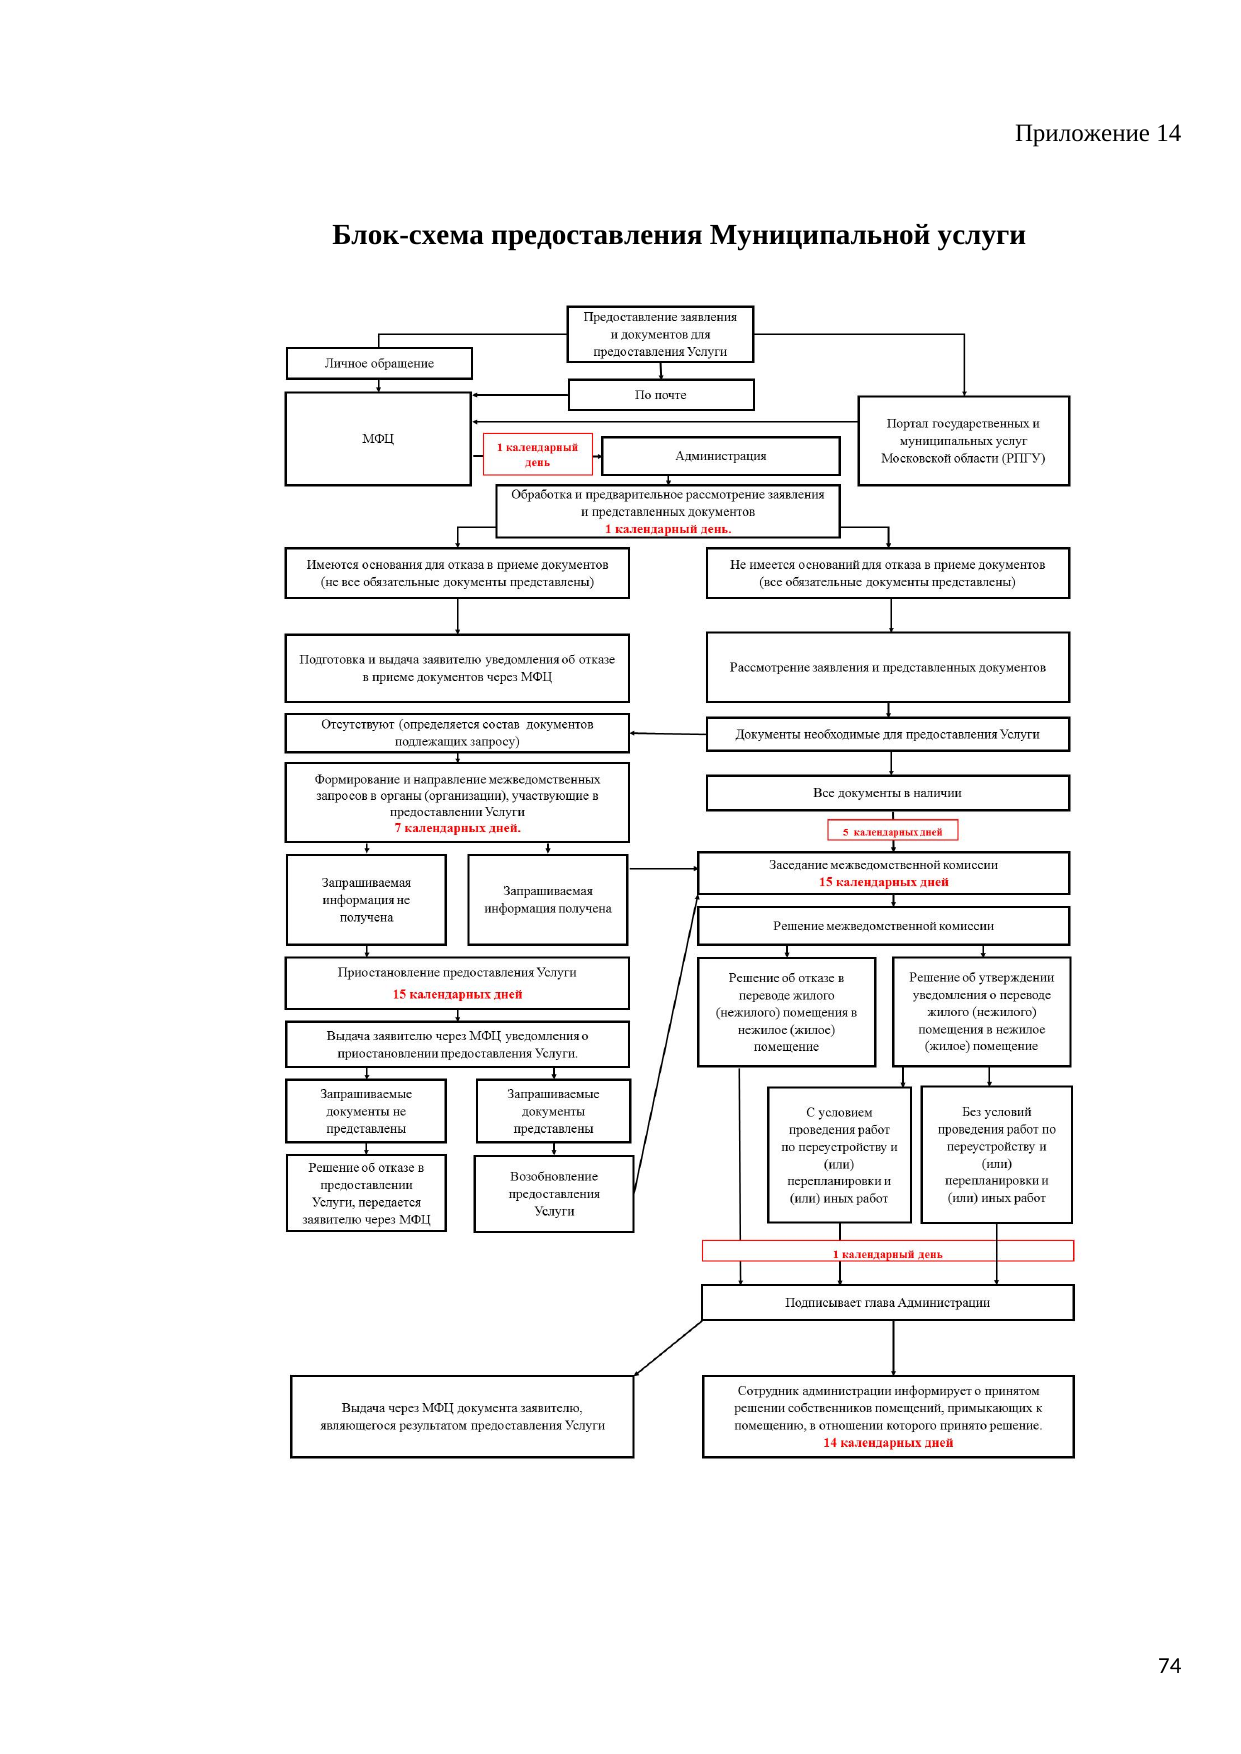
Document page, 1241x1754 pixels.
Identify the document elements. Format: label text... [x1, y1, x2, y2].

text Блок-схема предоставления Муниципальной услуги [177, 217, 1181, 251]
text Приложение 14 [753, 118, 1181, 147]
picture [271, 288, 1088, 1466]
